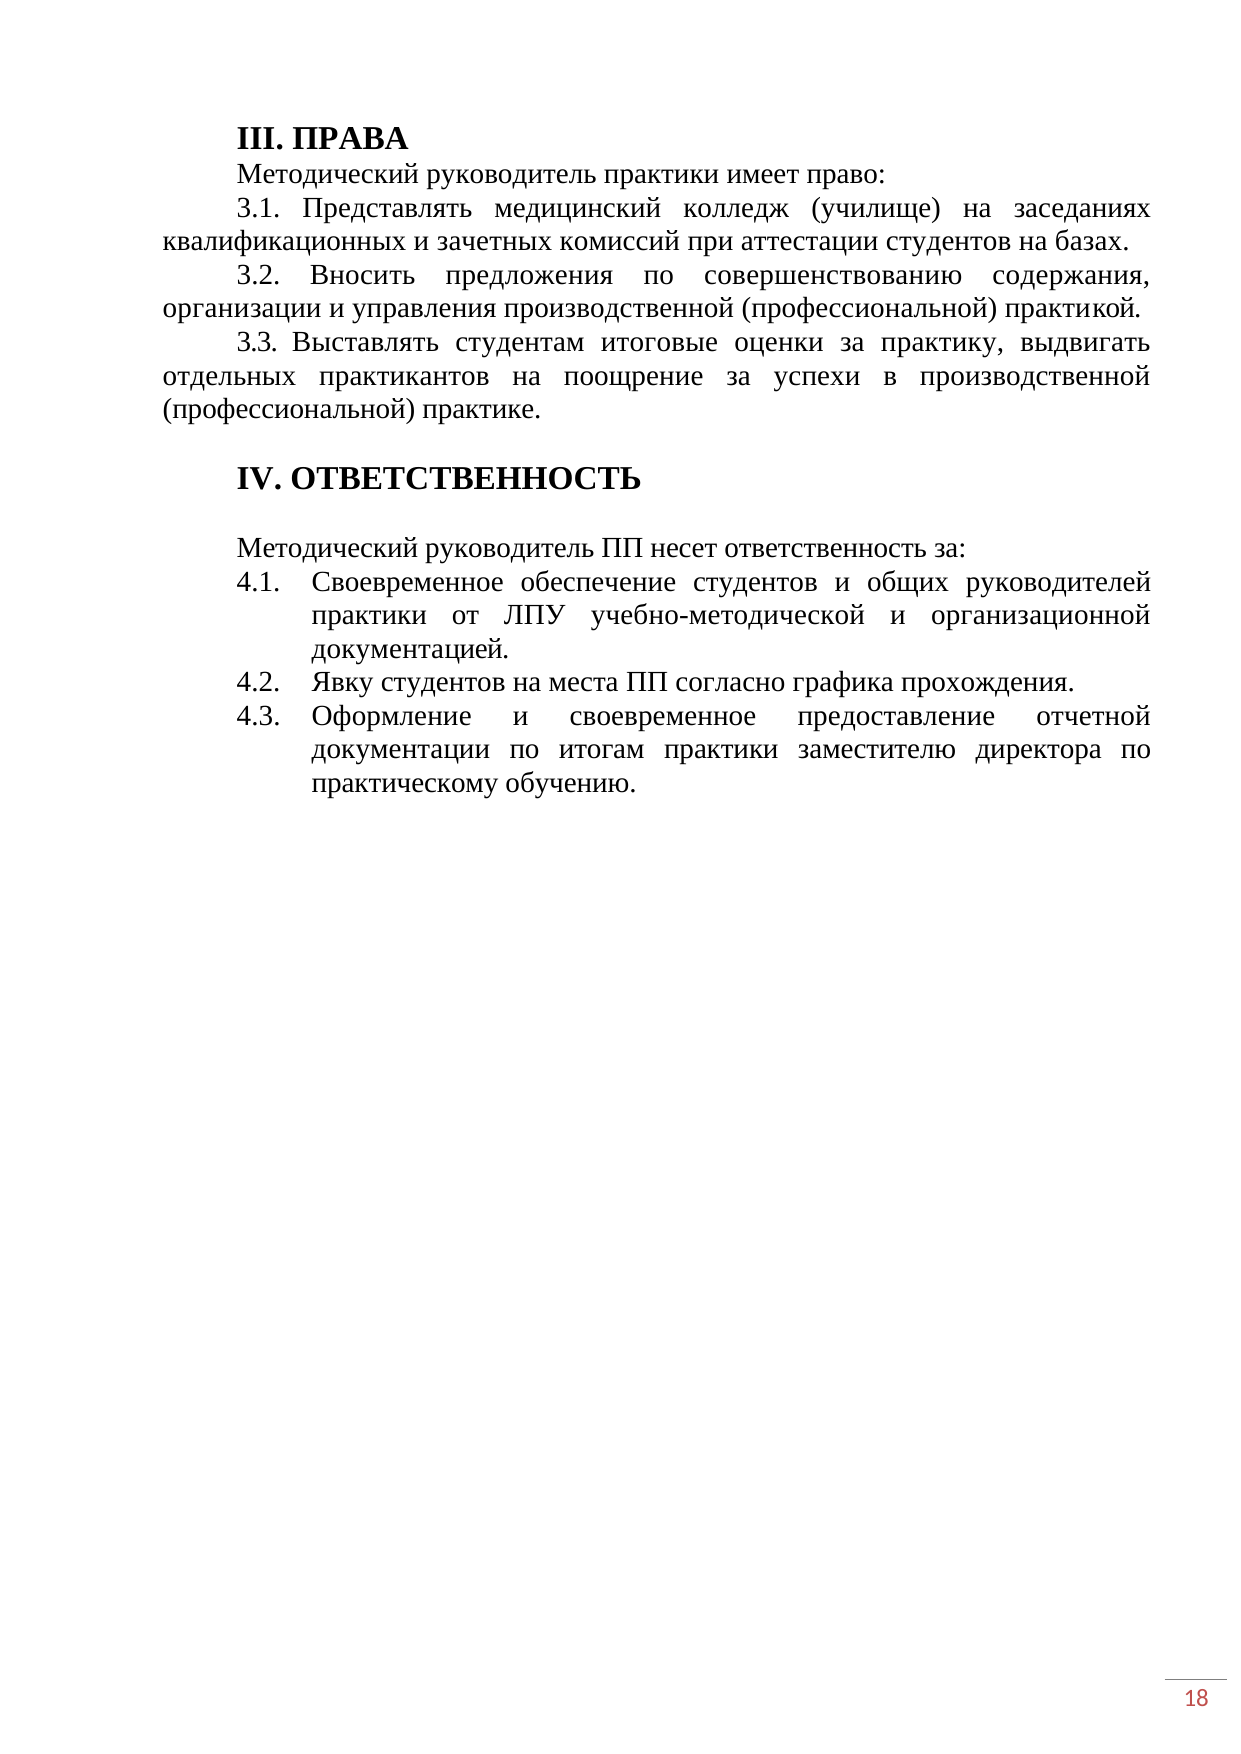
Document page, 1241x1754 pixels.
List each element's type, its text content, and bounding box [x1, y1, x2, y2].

text III. Права [162, 118, 1152, 156]
text Методический руководитель ПП несет ответственность за: [162, 530, 1152, 564]
text Методический руководитель практики имеет право: [162, 156, 1152, 190]
list Оформление и своевременное предоставление отчетной документации по итогам практики заместителю директора по практическому обучению. [236, 698, 1152, 798]
text 3.2. Вносить предложения по совершенствованию содержания, организации и управления производственной (профессиональной) практикой. [162, 257, 1152, 324]
text IV. Ответственность [162, 458, 1152, 497]
text 3.1. Представлять медицинский колледж (училище) на заседаниях квалификационных и зачетных комиссий при аттестации студентов на базах. [162, 190, 1152, 257]
list Явку студентов на места ПП согласно графика прохождения. [236, 664, 1152, 698]
list Своевременное обеспечение студентов и общих руководителей практики от ЛПУ учебно-методической и организационной документацией. [236, 564, 1152, 664]
text 3.3. Выставлять студентам итоговые оценки за практику, выдвигать отдельных практикантов на поощрение за успехи в производственной (профессиональной) практике. [162, 324, 1152, 425]
